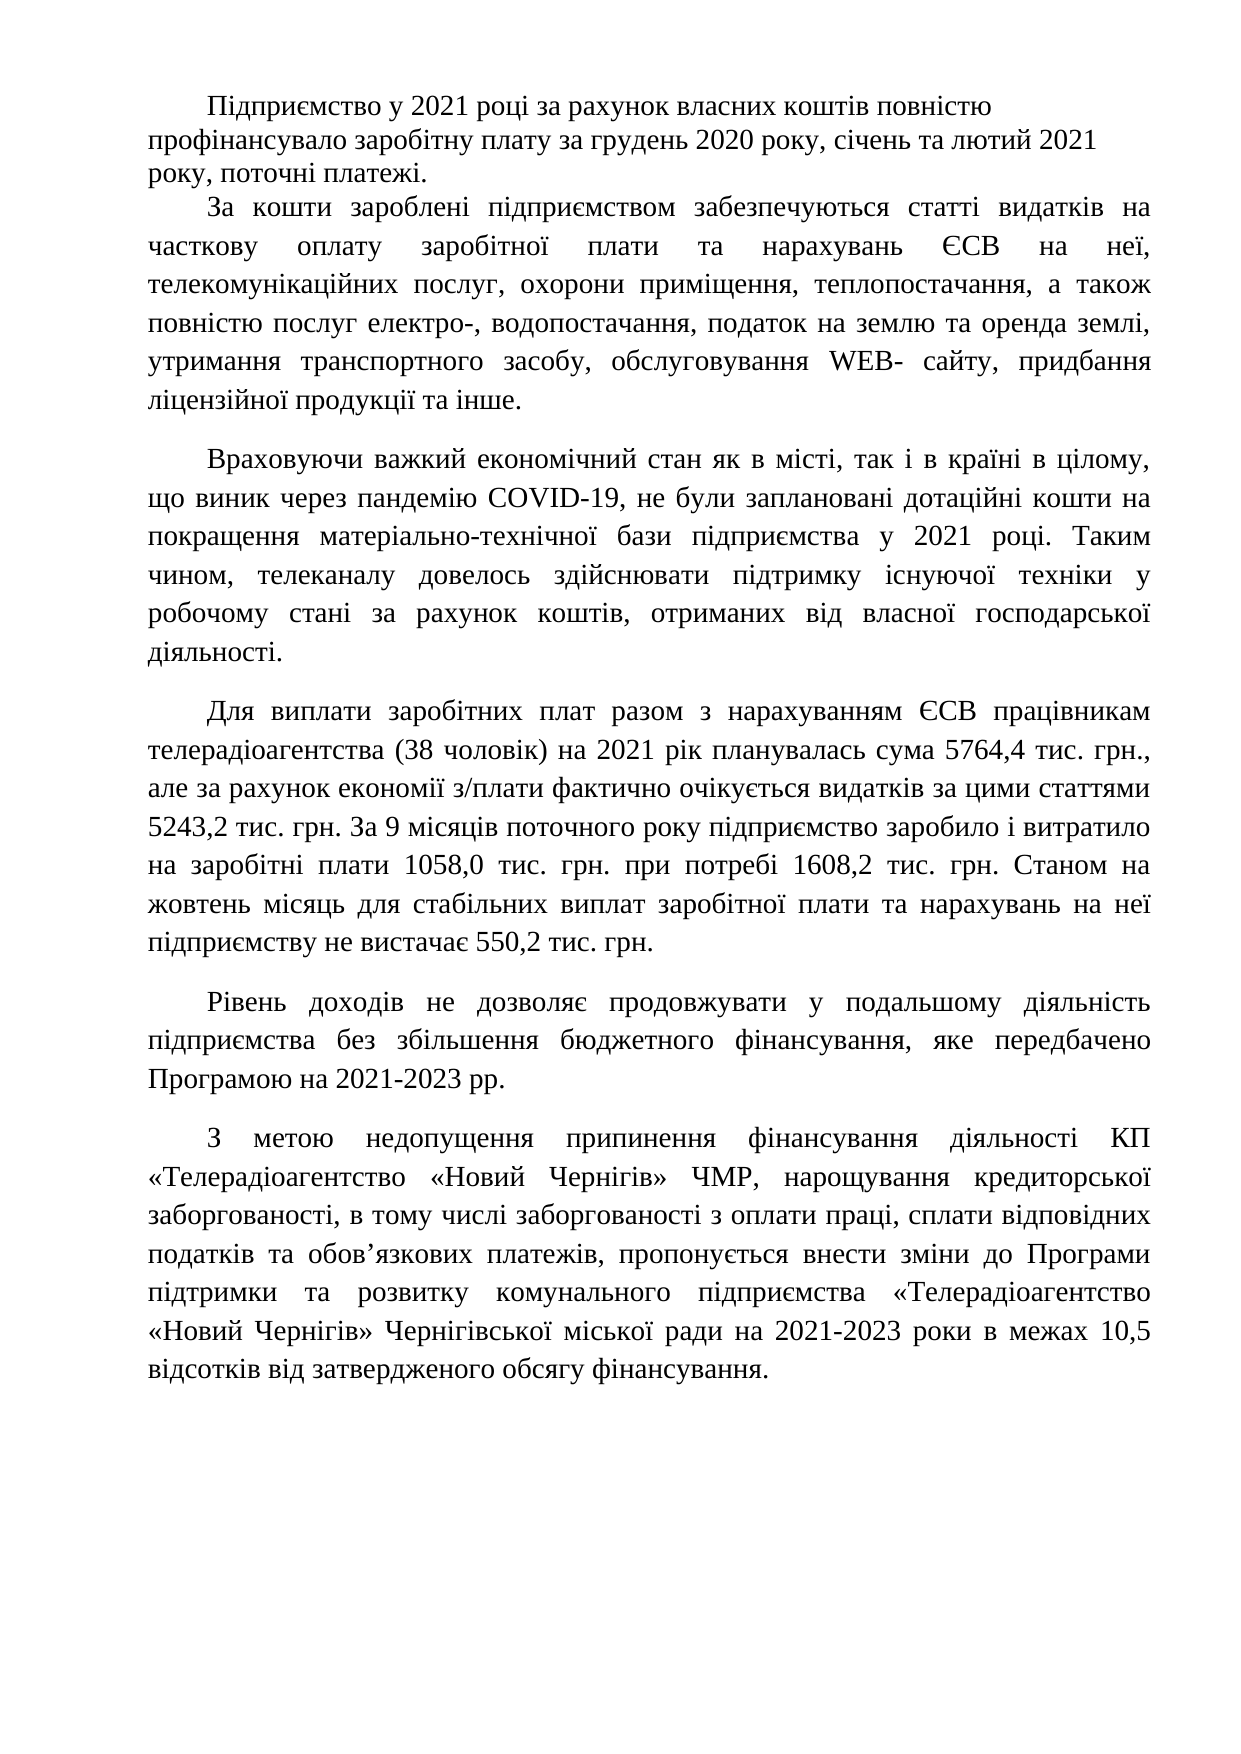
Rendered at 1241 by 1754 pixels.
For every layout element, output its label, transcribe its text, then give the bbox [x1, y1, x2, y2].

text Для виплати заробітних плат разом з нарахуванням ЄСВ працівникам телерадіоагентства (38 чоловік) на 2021 рік планувалась сума 5764,4 тис. грн., але за рахунок економії з/плати фактично очікується видатків за цими статтями 5243,2 тис. грн. За 9 місяців поточного року підприємство заробило і витратило на заробітні плати 1058,0 тис. грн. при потребі 1608,2 тис. грн. Станом на жовтень місяць для стабільних виплат заробітної плати та нарахувань на неї підприємству не вистачає 550,2 тис. грн. [148, 693, 1152, 958]
text Рівень доходів не дозволяє продовжувати у подальшому діяльність підприємства без збільшення бюджетного фінансування, яке передбачено Програмою на 2021-2023 рр. [148, 984, 1152, 1094]
text За кошти зароблені підприємством забезпечуються статті видатків на часткову оплату заробітної плати та нарахувань ЄСВ на неї, телекомунікаційних послуг, охорони приміщення, теплопостачання, а також повністю послуг електро-, водопостачання, податок на землю та оренда землі, утримання транспортного засобу, обслуговування WEB- сайту, придбання ліцензійної продукції та інше. [148, 189, 1152, 415]
text З метою недопущення припинення фінансування діяльності КП «Телерадіоагентство «Новий Чернігів» ЧМР, нарощування кредиторської заборгованості, в тому числі заборгованості з оплати праці, сплати відповідних податків та обов’язкових платежів, пропонується внести зміни до Програми підтримки та розвитку комунального підприємства «Телерадіоагентство «Новий Чернігів» Чернігівської міської ради на 2021-2023 роки в межах 10,5 відсотків від затвердженого обсягу фінансування. [148, 1120, 1152, 1385]
text Враховуючи важкий економічний стан як в місті, так і в країні в цілому, що виник через пандемію COVID-19, не були заплановані дотаційні кошти на покращення матеріально-технічної бази підприємства у 2021 році. Таким чином, телеканалу довелось здійснювати підтримку існуючої техніки у робочому стані за рахунок коштів, отриманих від власної господарської діяльності. [148, 441, 1152, 667]
text Підприємство у 2021 році за рахунок власних коштів повністю профінансувало заробітну плату за грудень 2020 року, січень та лютий 2021 року, поточні платежі. [148, 88, 1152, 189]
